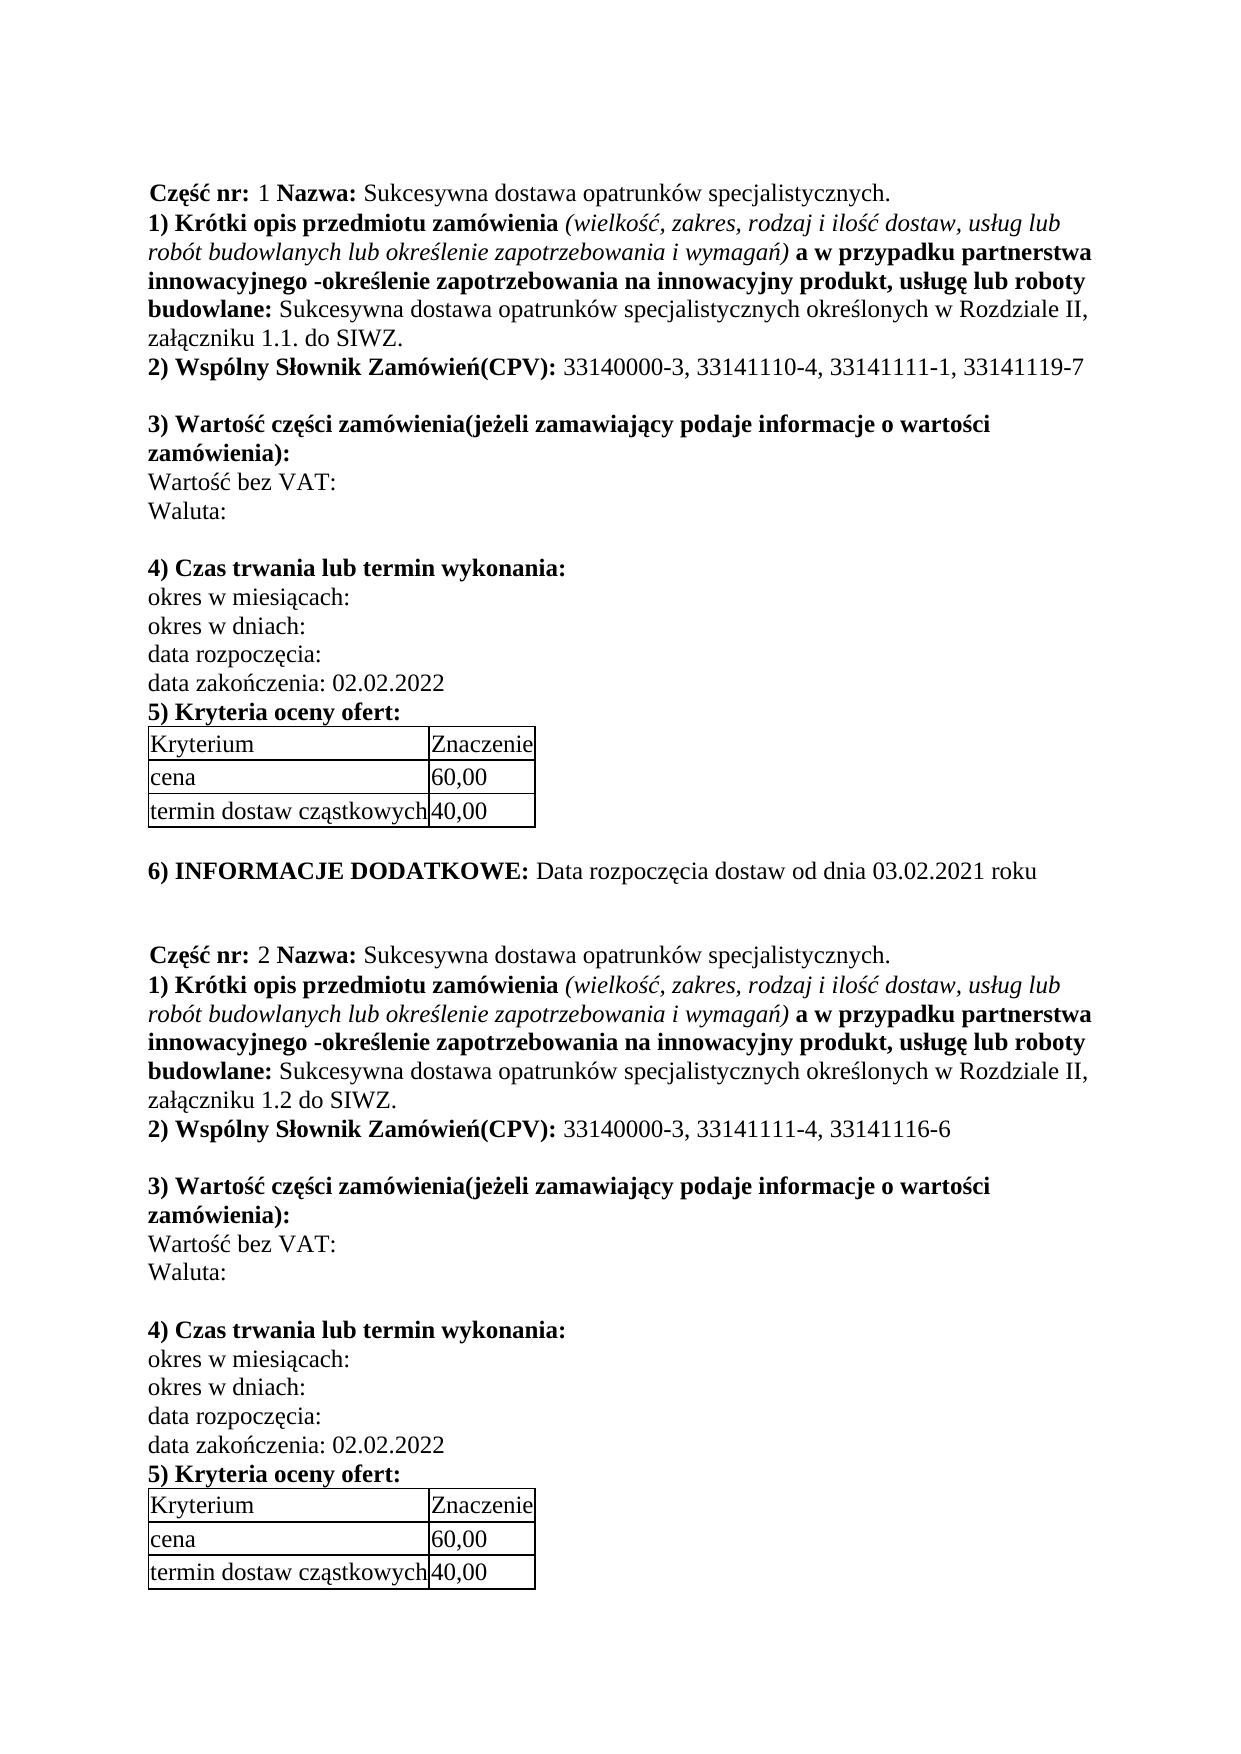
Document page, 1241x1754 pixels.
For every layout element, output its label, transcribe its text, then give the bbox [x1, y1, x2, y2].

table_cell 40,00 [430, 1556, 534, 1588]
table_header Kryterium [149, 1489, 428, 1521]
table_header Nazwa: [275, 938, 362, 970]
text 1) Krótki opis przedmiotu zamówienia (wielkość, zakres, rodzaj i ilość dostaw, usług lub robót budowlanych lub określenie zapotrzebowania i wymagań) a w przypadku partnerstwa innowacyjnego -określenie zapotrzebowania na innowacyjny produkt, usługę lub roboty budowlane: Sukcesywna dostawa opatrunków specjalistycznych określonych w Rozdziale II, załączniku 1.2 do SIWZ. 2) Wspólny Słownik Zamówień(CPV): 33140000-3, 33141111-4, 33141116-6 3) Wartość części zamówienia(jeżeli zamawiający podaje informacje o wartości zamówienia): Wartość bez VAT: Waluta: 4) Czas trwania lub termin wykonania: okres w miesiącach: okres w dniach: data rozpoczęcia: data zakończenia: 02.02.2022 5) Kryteria oceny ofert: [148, 970, 1093, 1487]
table_cell termin dostaw cząstkowych [149, 794, 428, 826]
table_header Sukcesywna dostawa opatrunków specjalistycznych. [362, 938, 897, 970]
table_cell 40,00 [430, 794, 534, 826]
table_header Znaczenie [430, 1489, 534, 1521]
table_header Część nr: [148, 176, 256, 208]
text 1) Krótki opis przedmiotu zamówienia (wielkość, zakres, rodzaj i ilość dostaw, usług lub robót budowlanych lub określenie zapotrzebowania i wymagań) a w przypadku partnerstwa innowacyjnego -określenie zapotrzebowania na innowacyjny produkt, usługę lub roboty budowlane: Sukcesywna dostawa opatrunków specjalistycznych określonych w Rozdziale II, załączniku 1.1. do SIWZ. 2) Wspólny Słownik Zamówień(CPV): 33140000-3, 33141110-4, 33141111-1, 33141119-7 3) Wartość części zamówienia(jeżeli zamawiający podaje informacje o wartości zamówienia): Wartość bez VAT: Waluta: 4) Czas trwania lub termin wykonania: okres w miesiącach: okres w dniach: data rozpoczęcia: data zakończenia: 02.02.2022 5) Kryteria oceny ofert: [148, 208, 1093, 726]
table_cell termin dostaw cząstkowych [149, 1556, 428, 1588]
table_header 2 [256, 938, 275, 970]
table_cell cena [149, 1523, 428, 1554]
table_header Sukcesywna dostawa opatrunków specjalistycznych. [362, 176, 897, 208]
table_header Część nr: [148, 938, 256, 970]
table_cell 60,00 [430, 761, 534, 793]
table_header Kryterium [149, 727, 428, 759]
table_cell 60,00 [430, 1523, 534, 1554]
text 6) INFORMACJE DODATKOWE: Data rozpoczęcia dostaw od dnia 03.02.2021 roku [148, 828, 1093, 913]
table_header Znaczenie [430, 727, 534, 759]
table_cell cena [149, 761, 428, 793]
table_header 1 [256, 176, 275, 208]
table_header Nazwa: [275, 176, 362, 208]
